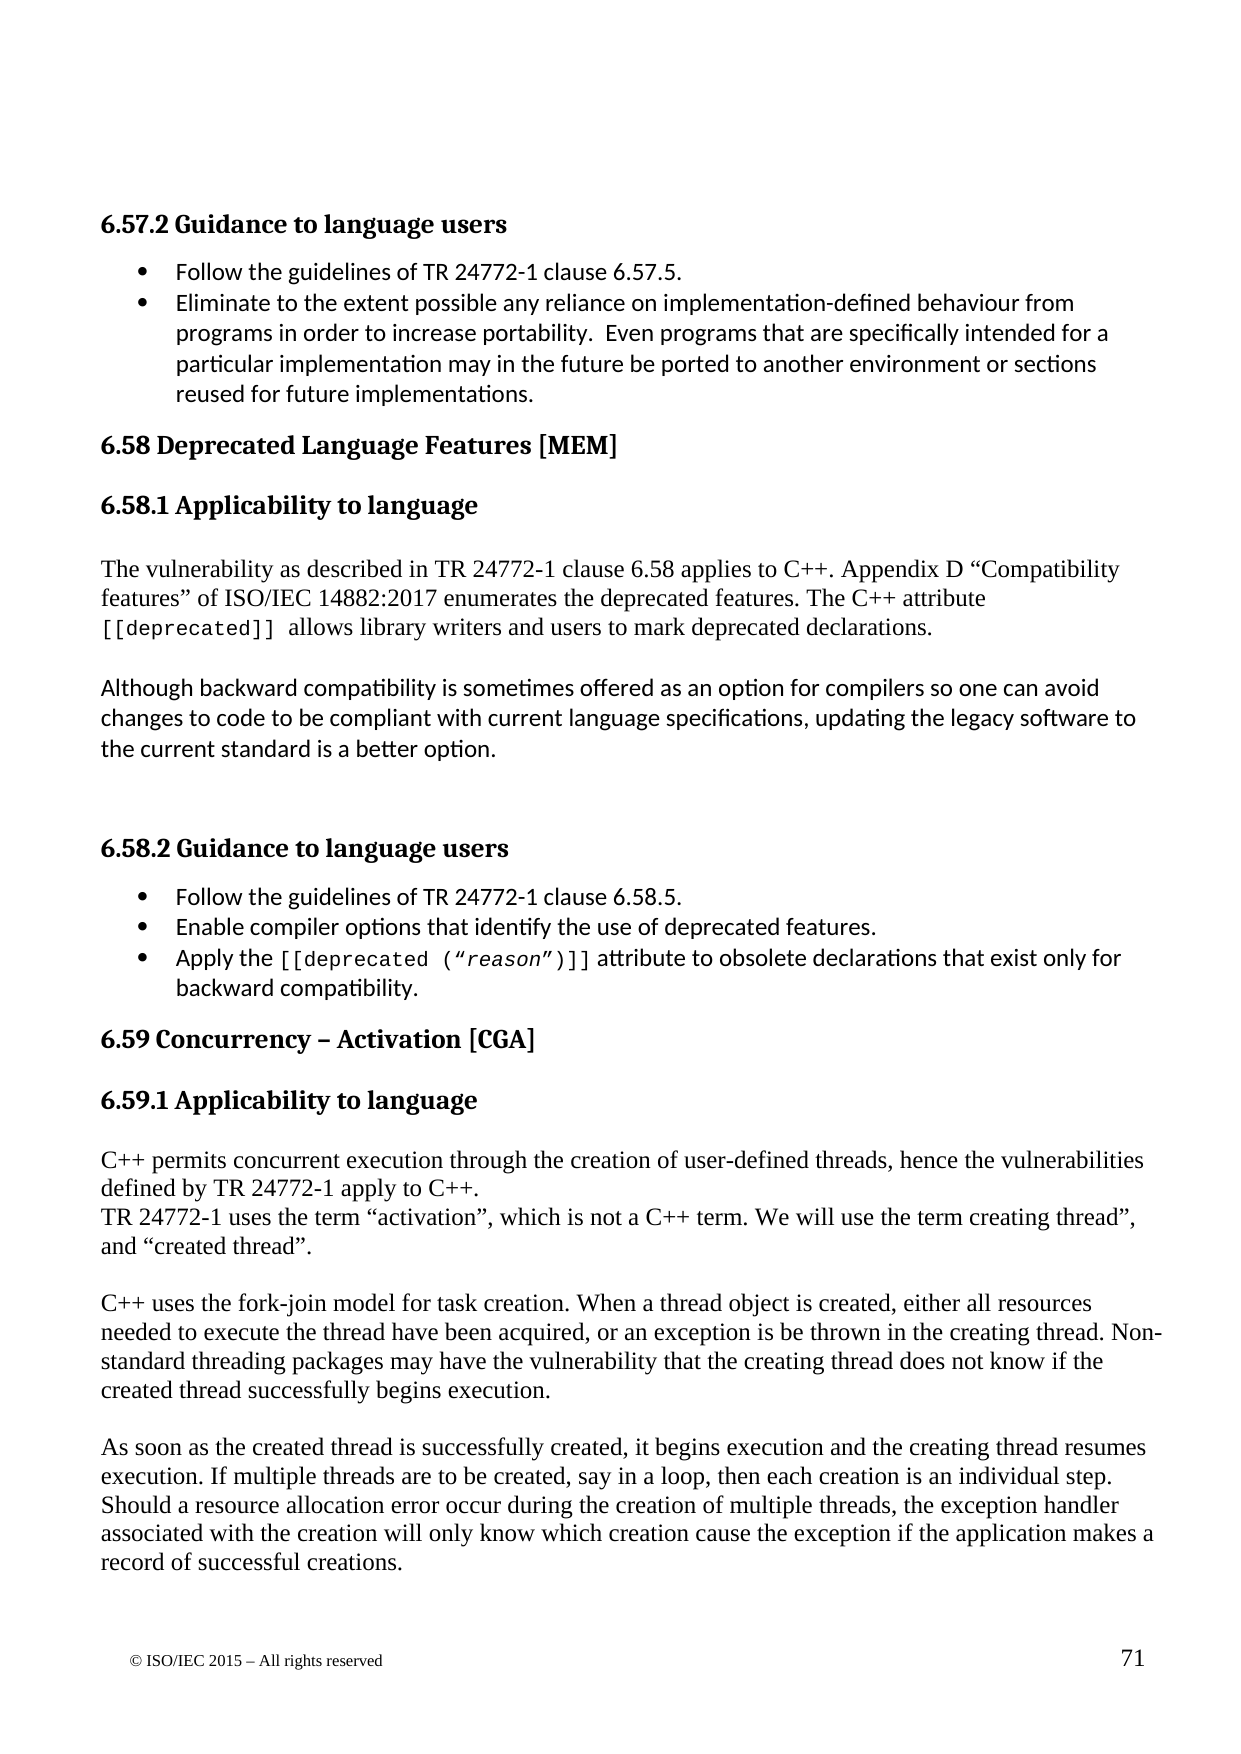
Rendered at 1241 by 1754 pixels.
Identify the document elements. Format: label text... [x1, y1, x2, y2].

subtitle 6.59 Concurrency – Activation [CGA] [101, 1024, 1164, 1055]
text Although backward compatibility is sometimes offered as an option for compilers so one can avoid changes to code to be compliant with current language specifications, updating the legacy software to the current standard is a better option. [101, 672, 1164, 763]
subtitle 6.57.2 Guidance to language users [101, 209, 1164, 240]
subtitle 6.58.1 Applicability to language [101, 490, 1164, 522]
list Enable compiler options that identify the use of deprecated features. [138, 912, 1164, 942]
text C++ permits concurrent execution through the creation of user-defined threads, hence the vulnerabilities defined by TR 24772-1 apply to C++. [101, 1145, 1164, 1202]
subtitle 6.58.2 Guidance to language users [101, 833, 1164, 864]
text TR 24772-1 uses the term “activation”, which is not a C++ term. We will use the term creating thread”, and “created thread”. [101, 1202, 1164, 1260]
text The vulnerability as described in TR 24772-1 clause 6.58 applies to C++. Appendix D “Compatibility features” of ISO/IEC 14882:2017 enumerates the deprecated features. The C++ attribute [[deprecated]] allows library writers and users to mark deprecated declarations. [101, 554, 1164, 641]
text As soon as the created thread is successfully created, it begins execution and the creating thread resumes execution. If multiple threads are to be created, say in a loop, then each creation is an individual step. Should a resource allocation error occur during the creation of multiple threads, the exception handler associated with the creation will only know which creation cause the exception if the application makes a record of successful creations. [101, 1432, 1164, 1576]
subtitle 6.59.1 Applicability to language [101, 1085, 1164, 1116]
list Eliminate to the extent possible any reliance on implementation-defined behaviour from programs in order to increase portability. Even programs that are specifically intended for a particular implementation may in the future be ported to another environment or sections reused for future implementations. [138, 287, 1164, 409]
list Apply the [[deprecated (“reason”)]] attribute to obsolete declarations that exist only for backward compatibility. [138, 942, 1164, 1003]
list Follow the guidelines of TR 24772-1 clause 6.58.5. [138, 881, 1164, 912]
list Follow the guidelines of TR 24772-1 clause 6.57.5. [138, 256, 1164, 287]
text C++ uses the fork-join model for task creation. When a thread object is created, either all resources needed to execute the thread have been acquired, or an exception is be thrown in the creating thread. Non-standard threading packages may have the vulnerability that the creating thread does not know if the created thread successfully begins execution. [101, 1288, 1164, 1403]
subtitle 6.58 Deprecated Language Features [MEM] [101, 430, 1164, 461]
